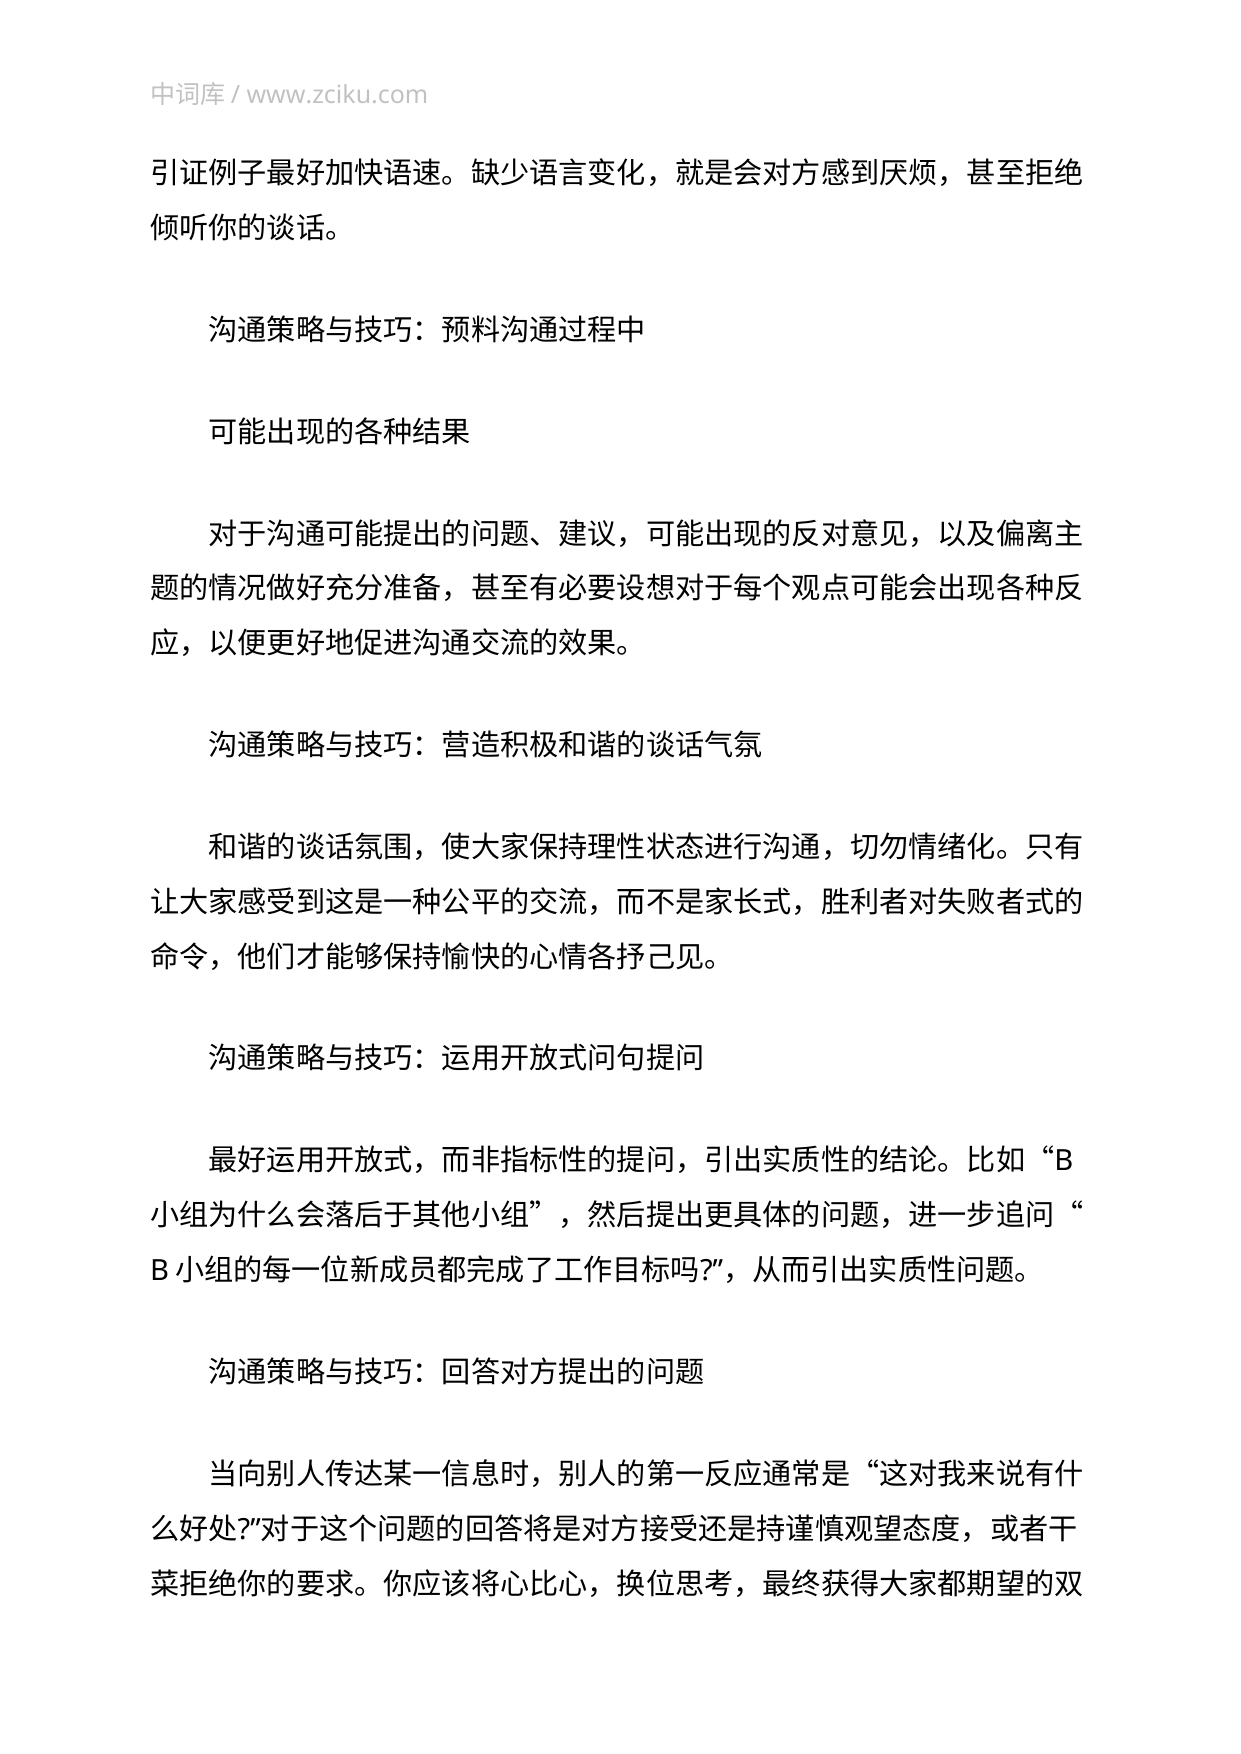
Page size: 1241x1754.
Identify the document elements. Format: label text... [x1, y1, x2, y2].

text 对于沟通可能提出的问题、建议，可能出现的反对意见，以及偏离主题的情况做好充分准备，甚至有必要设想对于每个观点可能会出现各种反应，以便更好地促进沟通交流的效果。 [150, 510, 1090, 662]
text 最好运用开放式，而非指标性的提问，引出实质性的结论。比如“B小组为什么会落后于其他小组”，然后提出更具体的问题，进一步追问“B小组的每一位新成员都完成了工作目标吗?”，从而引出实质性问题。 [150, 1137, 1090, 1289]
text 沟通策略与技巧：回答对方提出的问题 [150, 1349, 1090, 1391]
text 和谐的谈话氛围，使大家保持理性状态进行沟通，切勿情绪化。只有让大家感受到这是一种公平的交流，而不是家长式，胜利者对失败者式的命令，他们才能够保持愉快的心情各抒己见。 [150, 823, 1090, 976]
text 沟通策略与技巧：运用开放式问句提问 [150, 1035, 1090, 1077]
text 沟通策略与技巧：营造积极和谐的谈话气氛 [150, 722, 1090, 764]
text 沟通策略与技巧：预料沟通过程中 [150, 307, 1090, 349]
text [150, 150, 1090, 247]
text 可能出现的各种结果 [150, 408, 1090, 451]
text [150, 1451, 1090, 1603]
